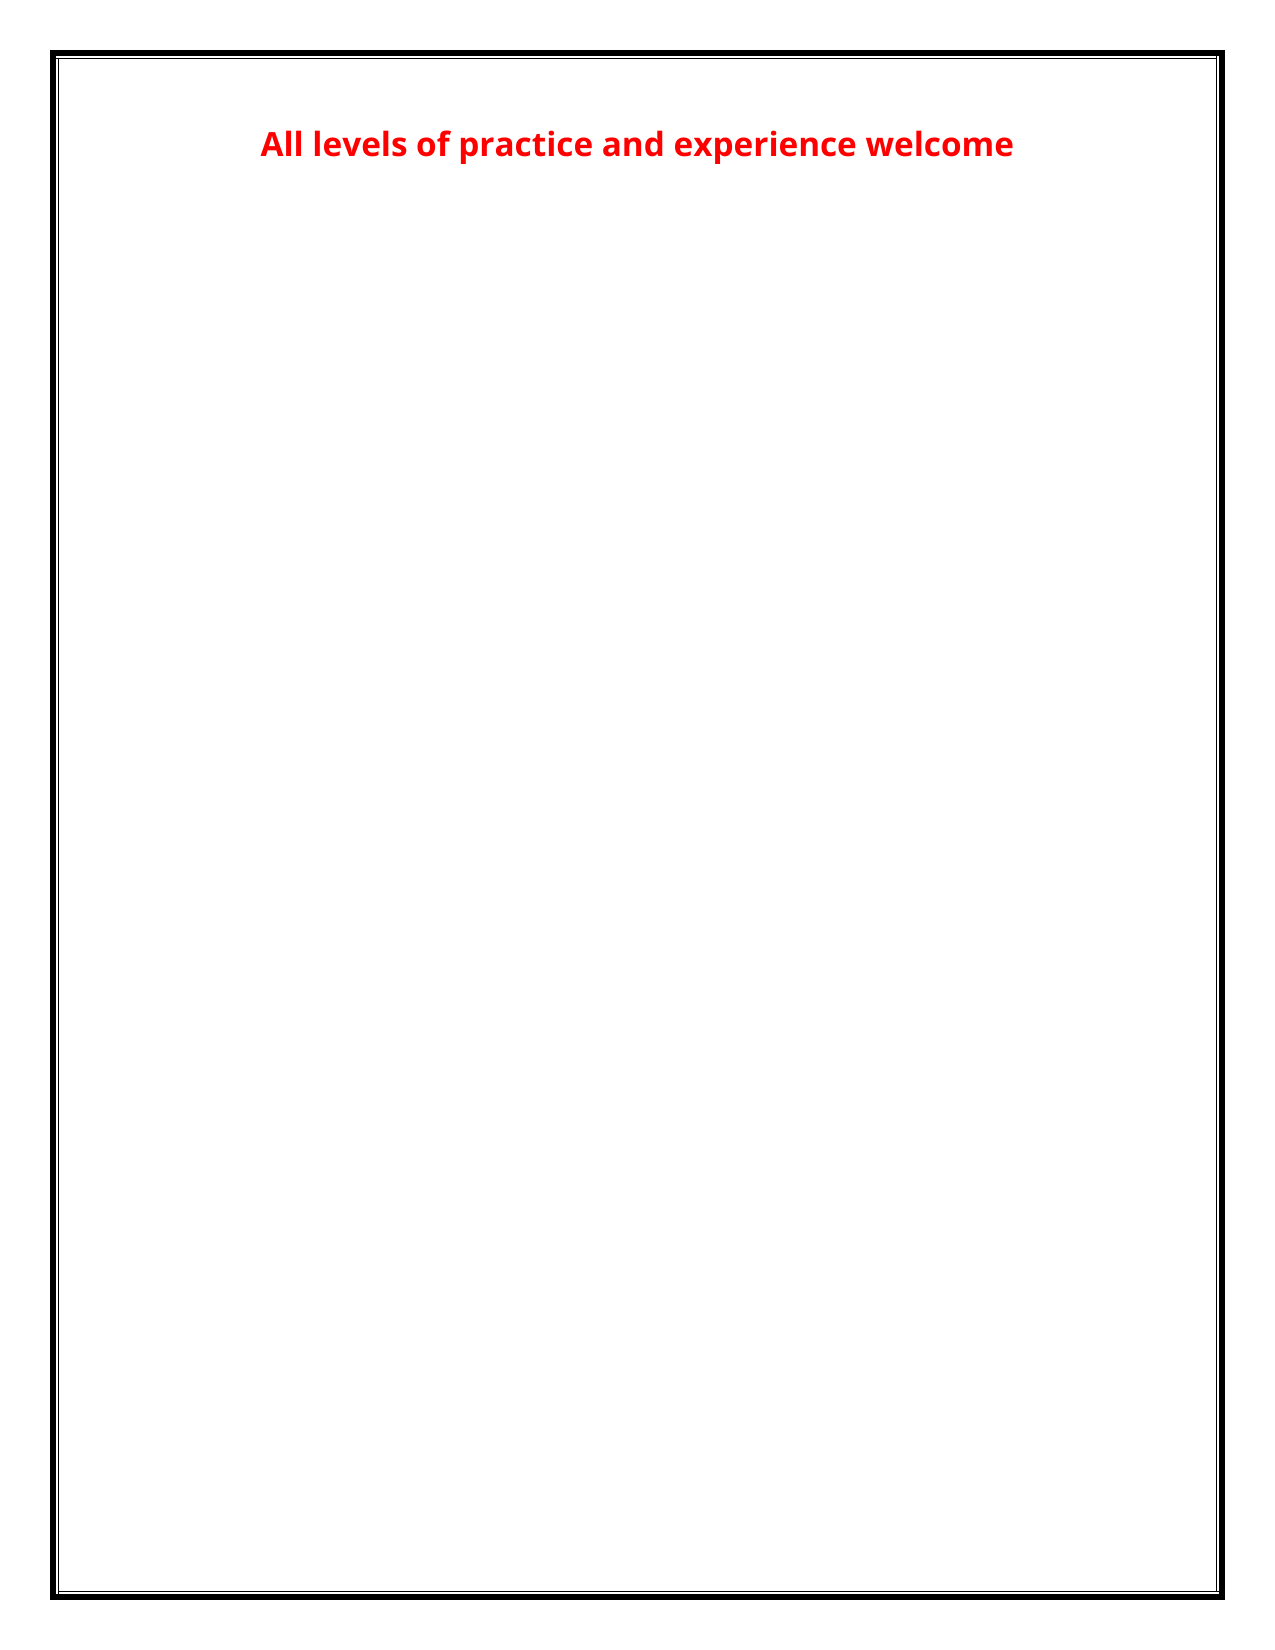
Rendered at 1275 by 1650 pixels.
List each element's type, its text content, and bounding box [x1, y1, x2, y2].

text All levels of practice and experience welcome [75, 120, 1200, 166]
